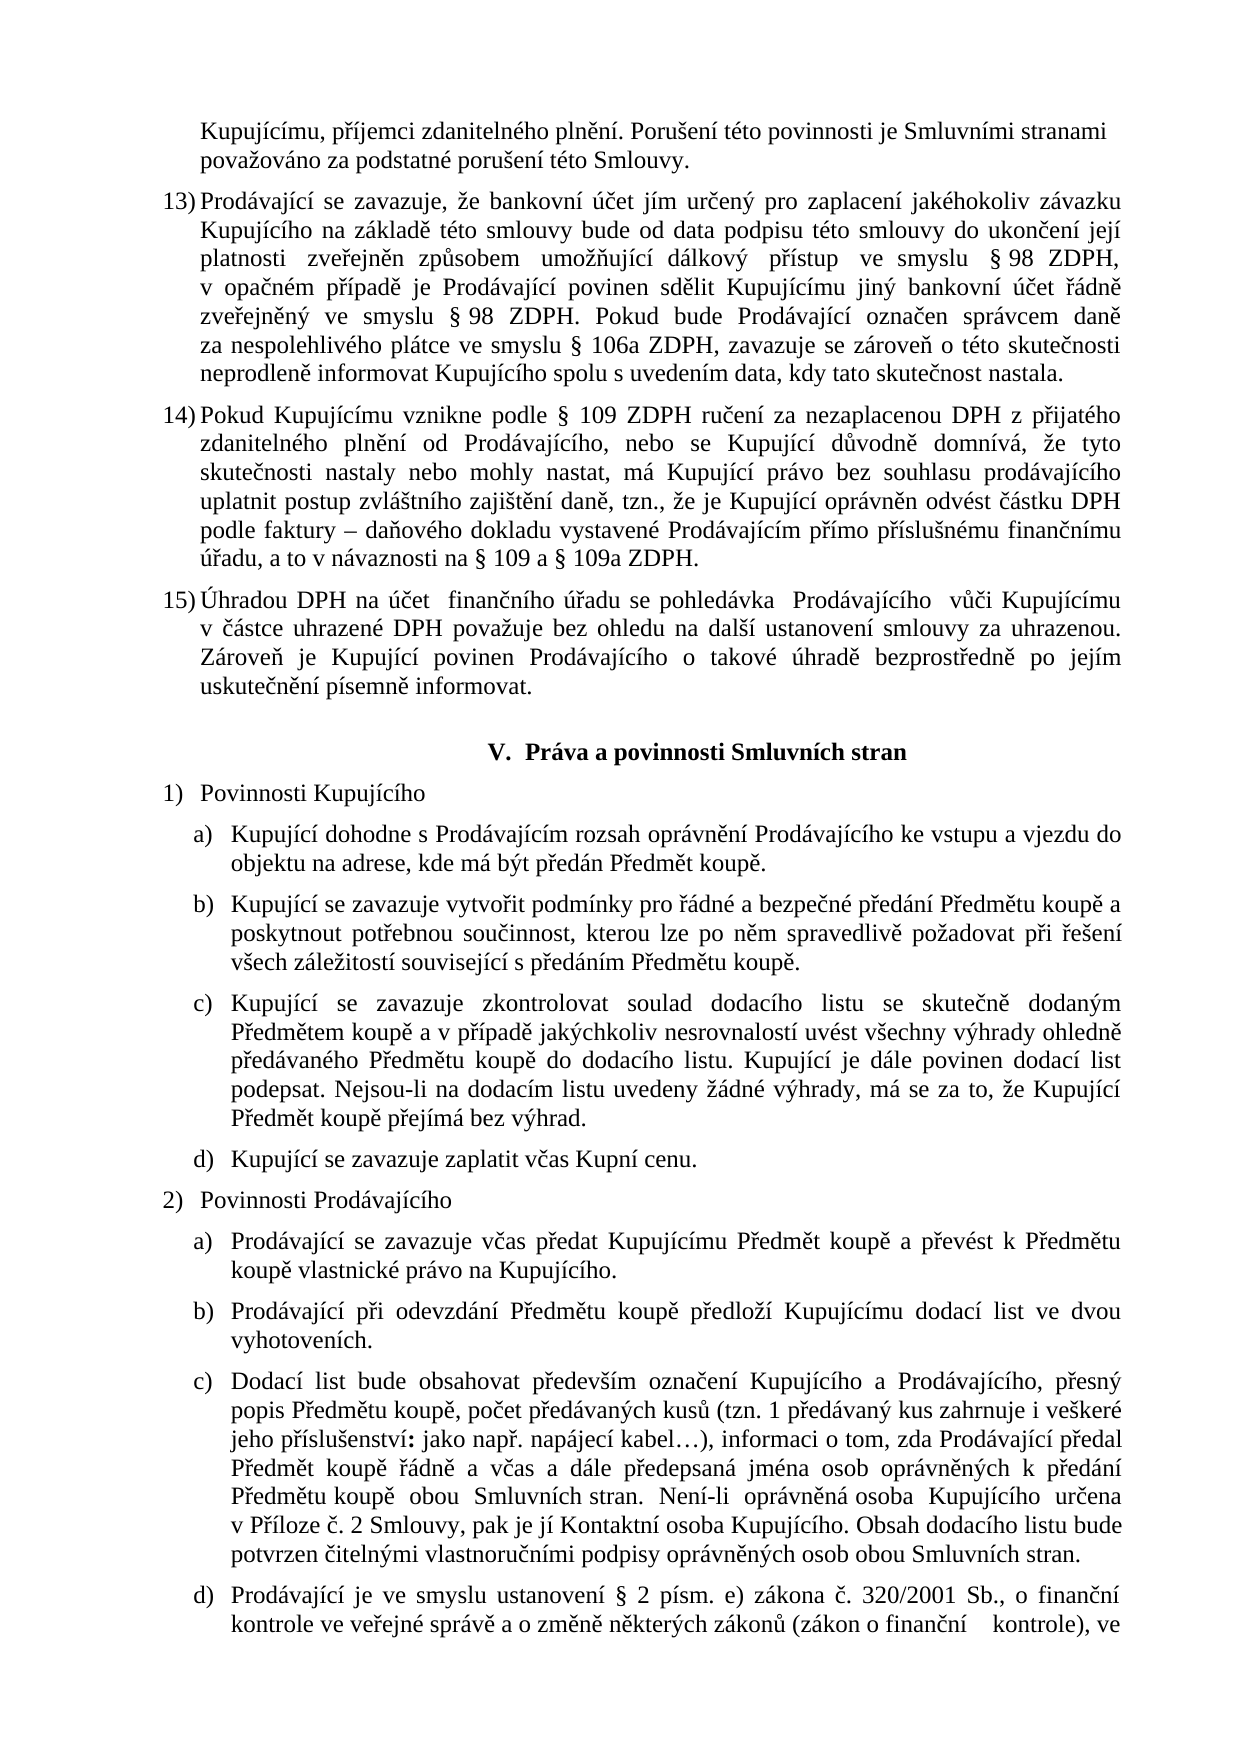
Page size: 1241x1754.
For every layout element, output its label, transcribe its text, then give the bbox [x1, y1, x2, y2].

list Prodávající je ve smyslu ustanovení § 2 písm. e) zákona č. 320/2001 Sb., o finanční kontrole ve veřejné správě a o změně některých zákonů (zákon o finanční kontrole), ve [193, 1580, 1122, 1637]
list Dodací list bude obsahovat především označení Kupujícího a Prodávajícího, přesný popis Předmětu koupě, počet předávaných kusů (tzn. 1 předávaný kus zahrnuje i veškeré jeho příslušenství: jako např. napájecí kabel…), informaci o tom, zda Prodávající předal Předmět koupě řádně a včas a dále předepsaná jména osob oprávněných k předání Předmětu koupě obou Smluvních stran. Není-li oprávněná osoba Kupujícího určena v Příloze č. 2 Smlouvy, pak je jí Kontaktní osoba Kupujícího. Obsah dodacího listu bude potvrzen čitelnými vlastnoručními podpisy oprávněných osob obou Smluvních stran. [193, 1366, 1123, 1568]
list Prodávající se zavazuje, že bankovní účet jím určený pro zaplacení jakéhokoliv závazku Kupujícího na základě této smlouvy bude od data podpisu této smlouvy do ukončení její platnosti zveřejněn způsobem umožňující dálkový přístup ve smyslu § 98 ZDPH, v opačném případě je Prodávající povinen sdělit Kupujícímu jiný bankovní účet řádně zveřejněný ve smyslu § 98 ZDPH. Pokud bude Prodávající označen správcem daně za nespolehlivého plátce ve smyslu § 106a ZDPH, zavazuje se zároveň o této skutečnosti neprodleně informovat Kupujícího spolu s uvedením data, kdy tato skutečnost nastala. [162, 186, 1122, 387]
list Pokud Kupujícímu vznikne podle § 109 ZDPH ručení za nezaplacenou DPH z přijatého zdanitelného plnění od Prodávajícího, nebo se Kupující důvodně domnívá, že tyto skutečnosti nastaly nebo mohly nastat, má Kupující právo bez souhlasu prodávajícího uplatnit postup zvláštního zajištění daně, tzn., že je Kupující oprávněn odvést částku DPH podle faktury – daňového dokladu vystavené Prodávajícím přímo příslušnému finančnímu úřadu, a to v návaznosti na § 109 a § 109a ZDPH. [162, 400, 1122, 572]
list Prodávající se zavazuje včas předat Kupujícímu Předmět koupě a převést k Předmětu koupě vlastnické právo na Kupujícího. [193, 1226, 1122, 1284]
list Prodávající při odevzdání Předmětu koupě předloží Kupujícímu dodací list ve dvou vyhotoveních. [193, 1296, 1122, 1354]
list Úhradou DPH na účet finančního úřadu se pohledávka Prodávajícího vůči Kupujícímu v částce uhrazené DPH považuje bez ohledu na další ustanovení smlouvy za uhrazenou. Zároveň je Kupující povinen Prodávajícího o takové úhradě bezprostředně po jejím uskutečnění písemně informovat. [162, 585, 1122, 700]
subtitle Práva a povinnosti Smluvních stran [487, 737, 1134, 766]
list Povinnosti Kupujícího [162, 778, 1134, 807]
text Kupujícímu, příjemci zdanitelného plnění. Porušení této povinnosti je Smluvními stranami považováno za podstatné porušení této Smlouvy. [200, 116, 1134, 173]
list Kupující dohodne s Prodávajícím rozsah oprávnění Prodávajícího ke vstupu a vjezdu do objektu na adrese, kde má být předán Předmět koupě. [193, 819, 1122, 877]
list Kupující se zavazuje zaplatit včas Kupní cenu. [193, 1144, 1134, 1173]
list Kupující se zavazuje zkontrolovat soulad dodacího listu se skutečně dodaným Předmětem koupě a v případě jakýchkoliv nesrovnalostí uvést všechny výhrady ohledně předávaného Předmětu koupě do dodacího listu. Kupující je dále povinen dodací list podepsat. Nejsou-li na dodacím listu uvedeny žádné výhrady, má se za to, že Kupující Předmět koupě přejímá bez výhrad. [193, 988, 1122, 1132]
list Kupující se zavazuje vytvořit podmínky pro řádné a bezpečné předání Předmětu koupě a poskytnout potřebnou součinnost, kterou lze po něm spravedlivě požadovat při řešení všech záležitostí související s předáním Předmětu koupě. [193, 889, 1122, 976]
list Povinnosti Prodávajícího [162, 1185, 1134, 1214]
